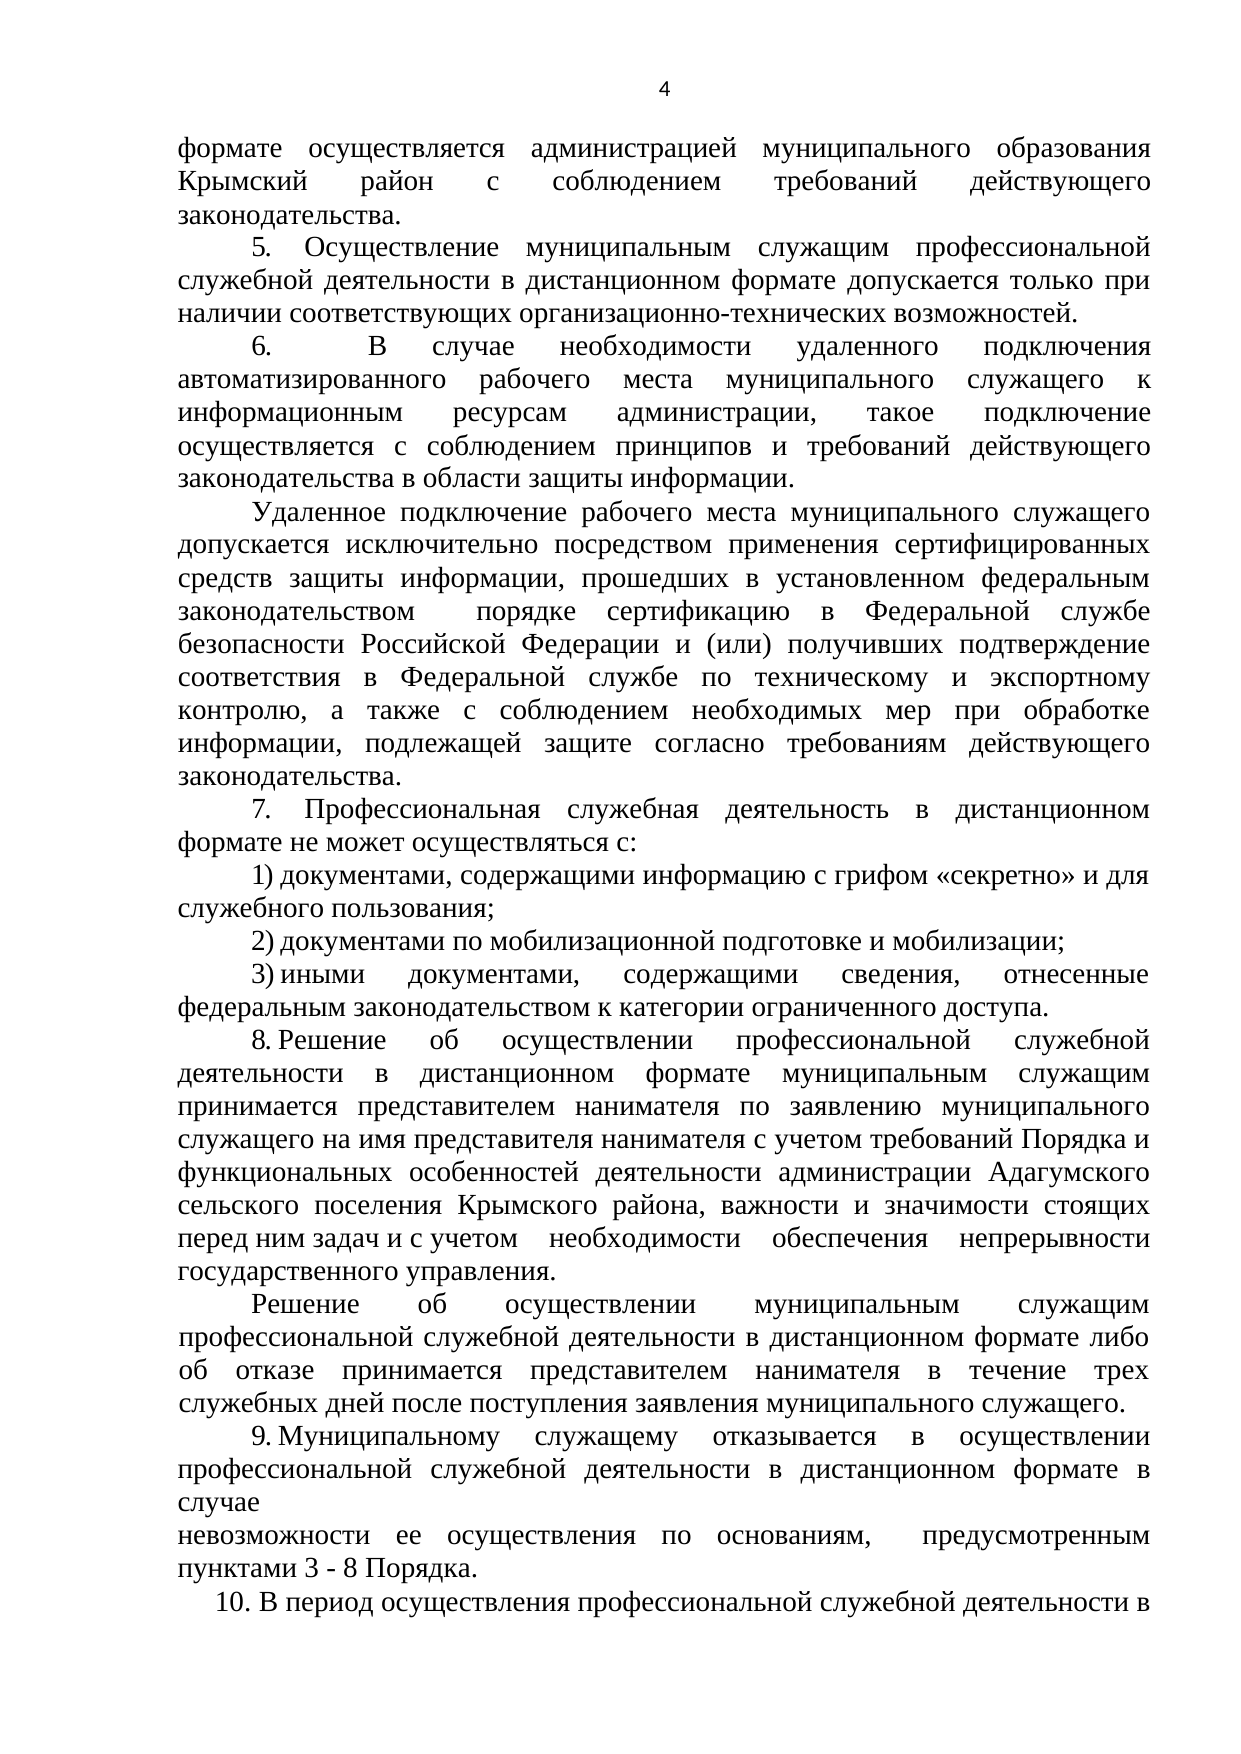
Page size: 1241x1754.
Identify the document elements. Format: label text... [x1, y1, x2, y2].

text 8. Решение об осуществлении профессиональной служебной деятельности в дистанционном формате муниципальным служащим принимается представителем нанимателя по заявлению муниципального служащего на имя представителя нанимателя с учетом требований Порядка и функциональных особенностей деятельности администрации Адагумского сельского поселения Крымского района, важности и значимости стоящих перед ним задач и с учетом необходимости обеспечения непрерывности государственного управления. [177, 1023, 1151, 1287]
text Решение об осуществлении муниципальным служащим профессиональной служебной деятельности в дистанционном формате либо об отказе принимается представителем нанимателя в течение трех служебных дней после поступления заявления муниципального служащего. [178, 1287, 1150, 1419]
list документами, содержащими информацию с грифом «секретно» и для служебного пользования; [177, 858, 1150, 924]
text Удаленное подключение рабочего места муниципального служащего допускается исключительно посредством применения сертифицированных средств защиты информации, прошедших в установленном федеральным законодательством порядке сертификацию в Федеральной службе безопасности Российской Федерации и (или) получивших подтверждение соответствия в Федеральной службе по техническому и экспортному контролю, а также с соблюдением необходимых мер при обработке информации, подлежащей защите согласно требованиям действующего законодательства. [178, 494, 1151, 792]
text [177, 1585, 1152, 1618]
list В случае необходимости удаленного подключения автоматизированного рабочего места муниципального служащего к информационным ресурсам администрации, такое подключение осуществляется с соблюдением принципов и требований действующего законодательства в области защиты информации. [177, 329, 1152, 494]
list Осуществление муниципальным служащим профессиональной служебной деятельности в дистанционном формате допускается только при наличии соответствующих организационно-технических возможностей. [177, 230, 1151, 329]
text 7. Профессиональная служебная деятельность в дистанционном формате не может осуществляться с: [177, 792, 1151, 858]
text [177, 130, 1152, 230]
list документами по мобилизационной подготовке и мобилизации; [251, 924, 1152, 957]
text 9. Муниципальному служащему отказывается в осуществлении профессиональной служебной деятельности в дистанционном формате в случае невозможности ее осуществления по основаниям, предусмотренным пунктами 3 - 8 Порядка. [177, 1419, 1151, 1584]
list иными документами, содержащими сведения, отнесенные федеральным законодательством к категории ограниченного доступа. [177, 957, 1150, 1023]
